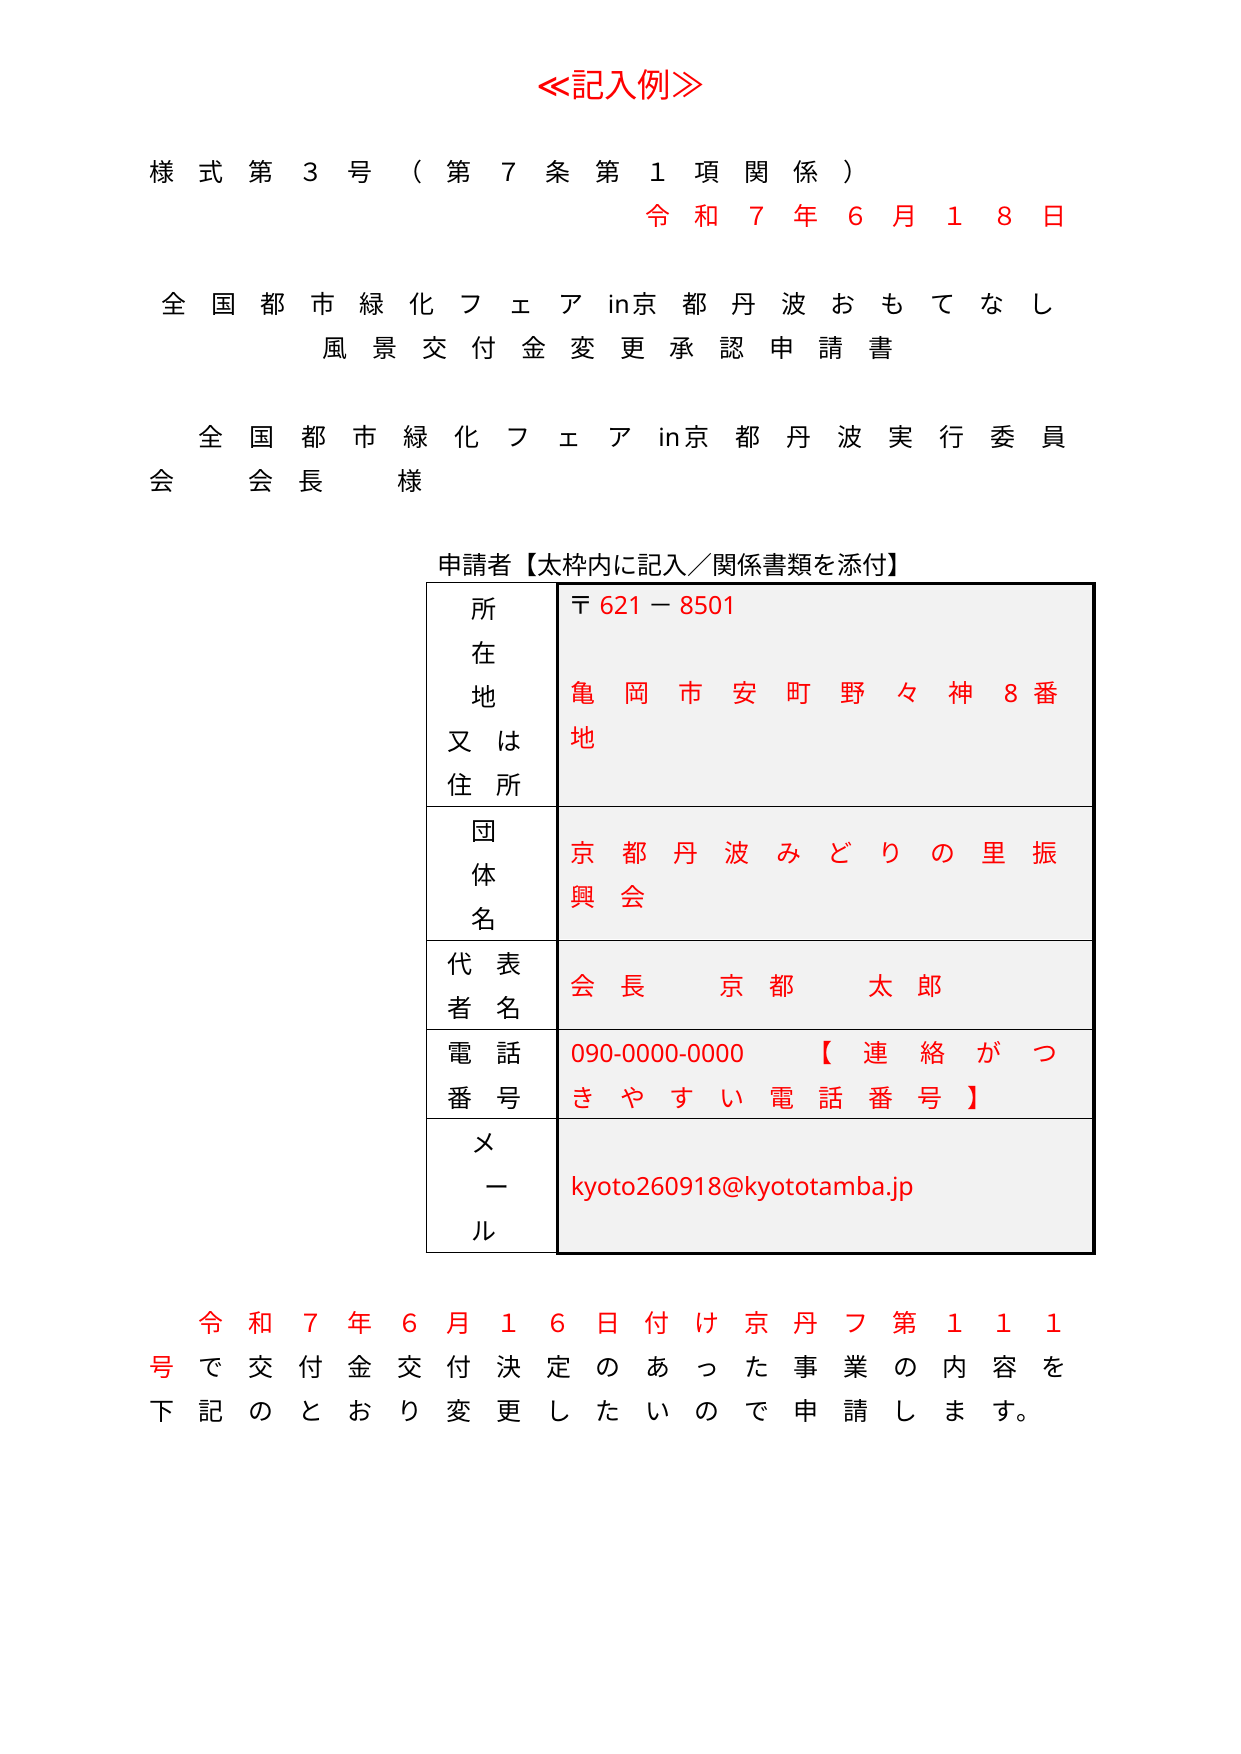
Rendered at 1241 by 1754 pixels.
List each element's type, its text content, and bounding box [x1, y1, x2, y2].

table_cell 代表者名 [427, 941, 556, 1029]
text 全国都市緑化フェアin京都丹波実行委員会 会長 様 [149, 413, 1091, 502]
table_cell メ ー ル [427, 1119, 556, 1252]
text 様式第３号（第７条第１項関係） [149, 148, 1091, 192]
table_cell 京都丹波みどりの里振興会 [559, 807, 1092, 939]
text 全国都市緑化フェアin京都丹波おもてなし風景交付金変更承認申請書 [149, 281, 1091, 369]
table_cell 090-0000-0000 【連絡がつきやすい電話番号】 [559, 1030, 1092, 1118]
table_cell 〒 621 － 8501 [559, 585, 1092, 621]
table_cell 電話番号 [427, 1030, 556, 1118]
table_cell 亀岡市安町野々神8番地 [559, 621, 1092, 806]
table_cell 団 体 名 [427, 807, 556, 939]
text 令和７年６月１６日付け京丹フ第１１１号で交付金交付決定のあった事業の内容を下記のとおり変更したいので申請します。 [149, 1299, 1091, 1432]
text 令和７年６月１８日 [149, 192, 1091, 237]
table_cell 会長 京都 太郎 [559, 941, 1092, 1029]
table_cell kyoto260918@kyototamba.jp [559, 1119, 1092, 1252]
table_cell 所 在 地 又は住所 [427, 583, 556, 806]
table_header 申請者【太枠内に記入／関係書類を添付】 [426, 546, 1094, 582]
